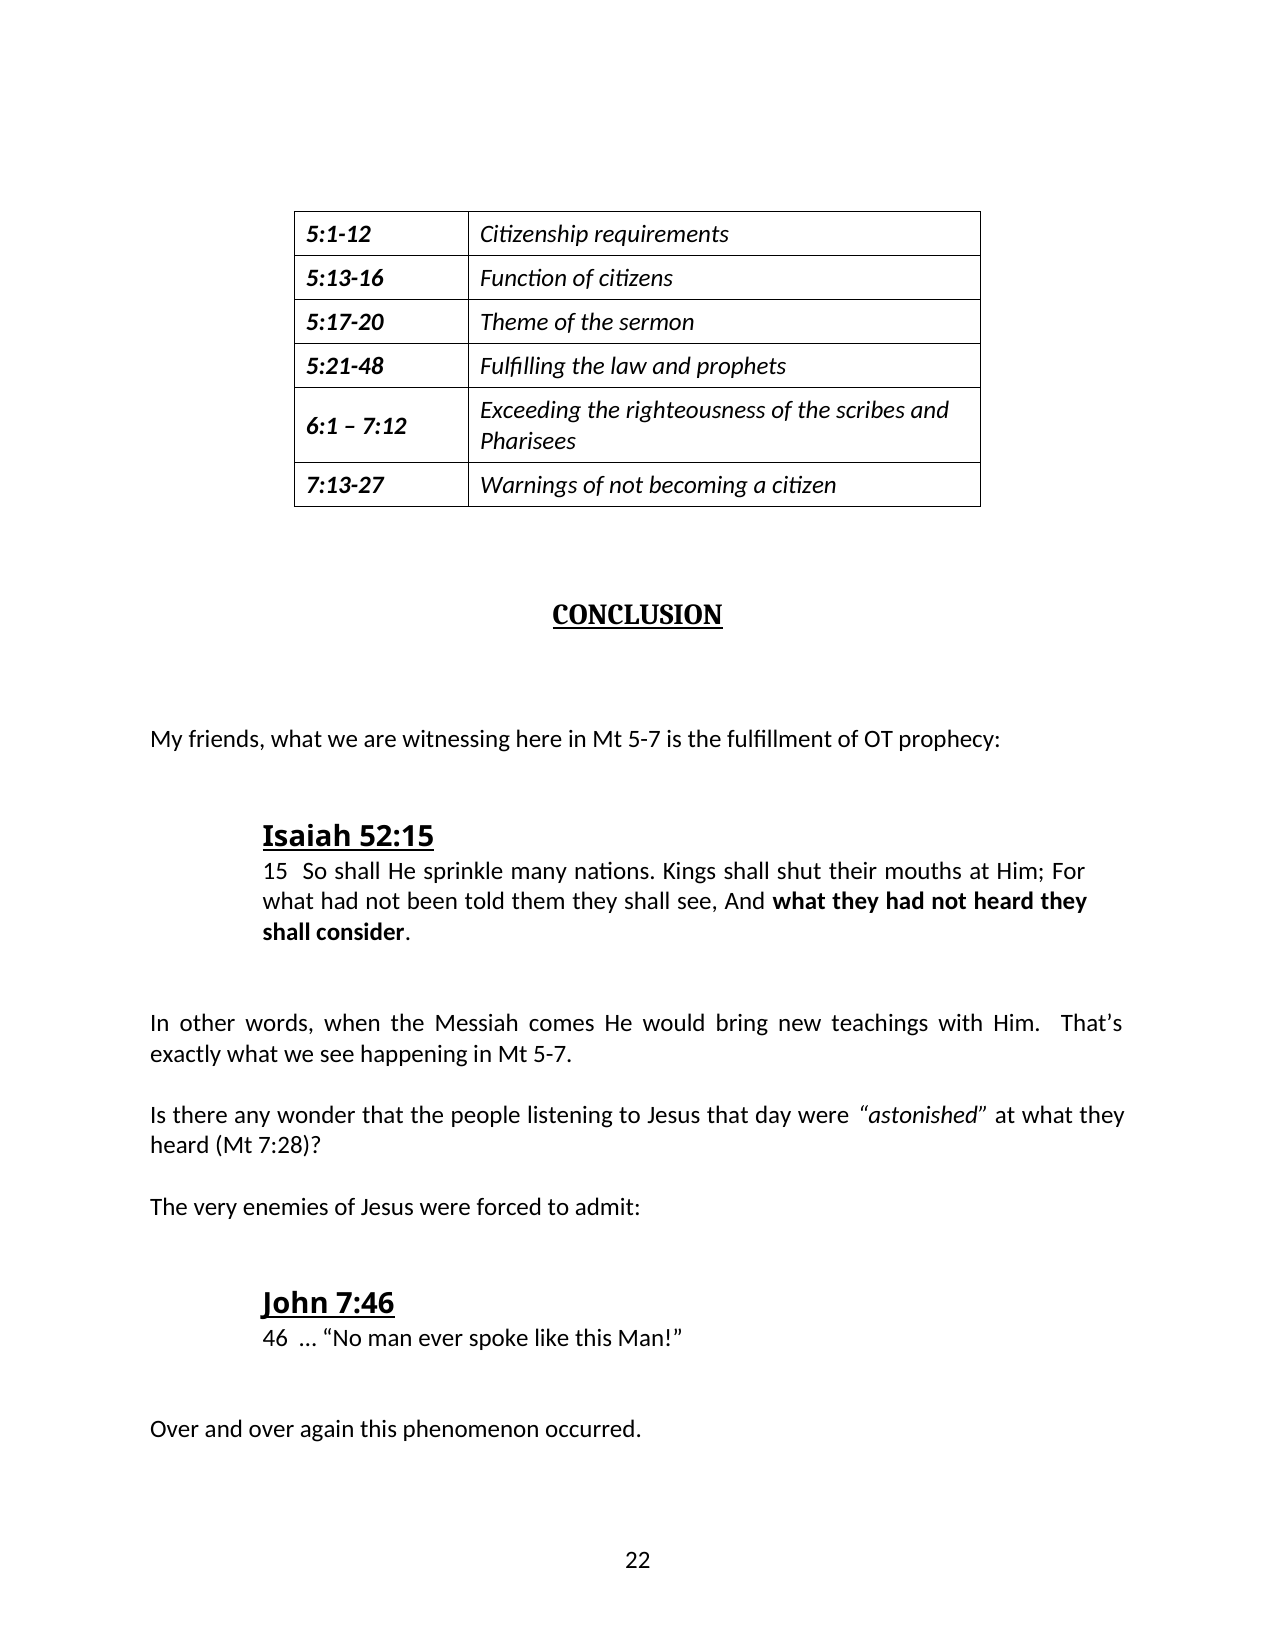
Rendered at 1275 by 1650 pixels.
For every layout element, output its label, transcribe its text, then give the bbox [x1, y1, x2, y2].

text Over and over again this phenomenon occurred. [150, 1413, 1125, 1444]
table_cell 5:21-48 [295, 344, 468, 387]
table_cell 5:13-16 [295, 256, 468, 299]
table_cell Fulfilling the law and prophets [469, 344, 980, 387]
table_cell Exceeding the righteousness of the scribes and Pharisees [469, 388, 980, 462]
text In other words, when the Messiah comes He would bring new teachings with Him. That’s exactly what we see happening in Mt 5-7. [150, 1007, 1125, 1068]
table_cell Warnings of not becoming a citizen [469, 463, 980, 506]
subtitle CONCLUSION [262, 598, 1012, 632]
table_header 5:1-12 [295, 212, 468, 255]
table_cell 5:17-20 [295, 300, 468, 343]
text 15 So shall He sprinkle many nations. Kings shall shut their mouths at Him; For what had not been told them they shall see, And what they had not heard they shall consider. [262, 855, 1087, 946]
text John 7:46 [262, 1282, 1087, 1322]
text My friends, what we are witnessing here in Mt 5-7 is the fulfillment of OT prophecy: [150, 724, 1125, 754]
table_header Citizenship requirements [469, 212, 980, 255]
table_cell 7:13-27 [295, 463, 468, 506]
text The very enemies of Jesus were forced to admit: [150, 1191, 1125, 1221]
text Isaiah 52:15 [262, 815, 1087, 855]
table_cell Theme of the sermon [469, 300, 980, 343]
table_cell 6:1 – 7:12 [295, 388, 468, 462]
table_cell Function of citizens [469, 256, 980, 299]
text 46 … “No man ever spoke like this Man!” [262, 1322, 1087, 1352]
text Is there any wonder that the people listening to Jesus that day were “astonished” at what they heard (Mt 7:28)? [150, 1099, 1125, 1160]
